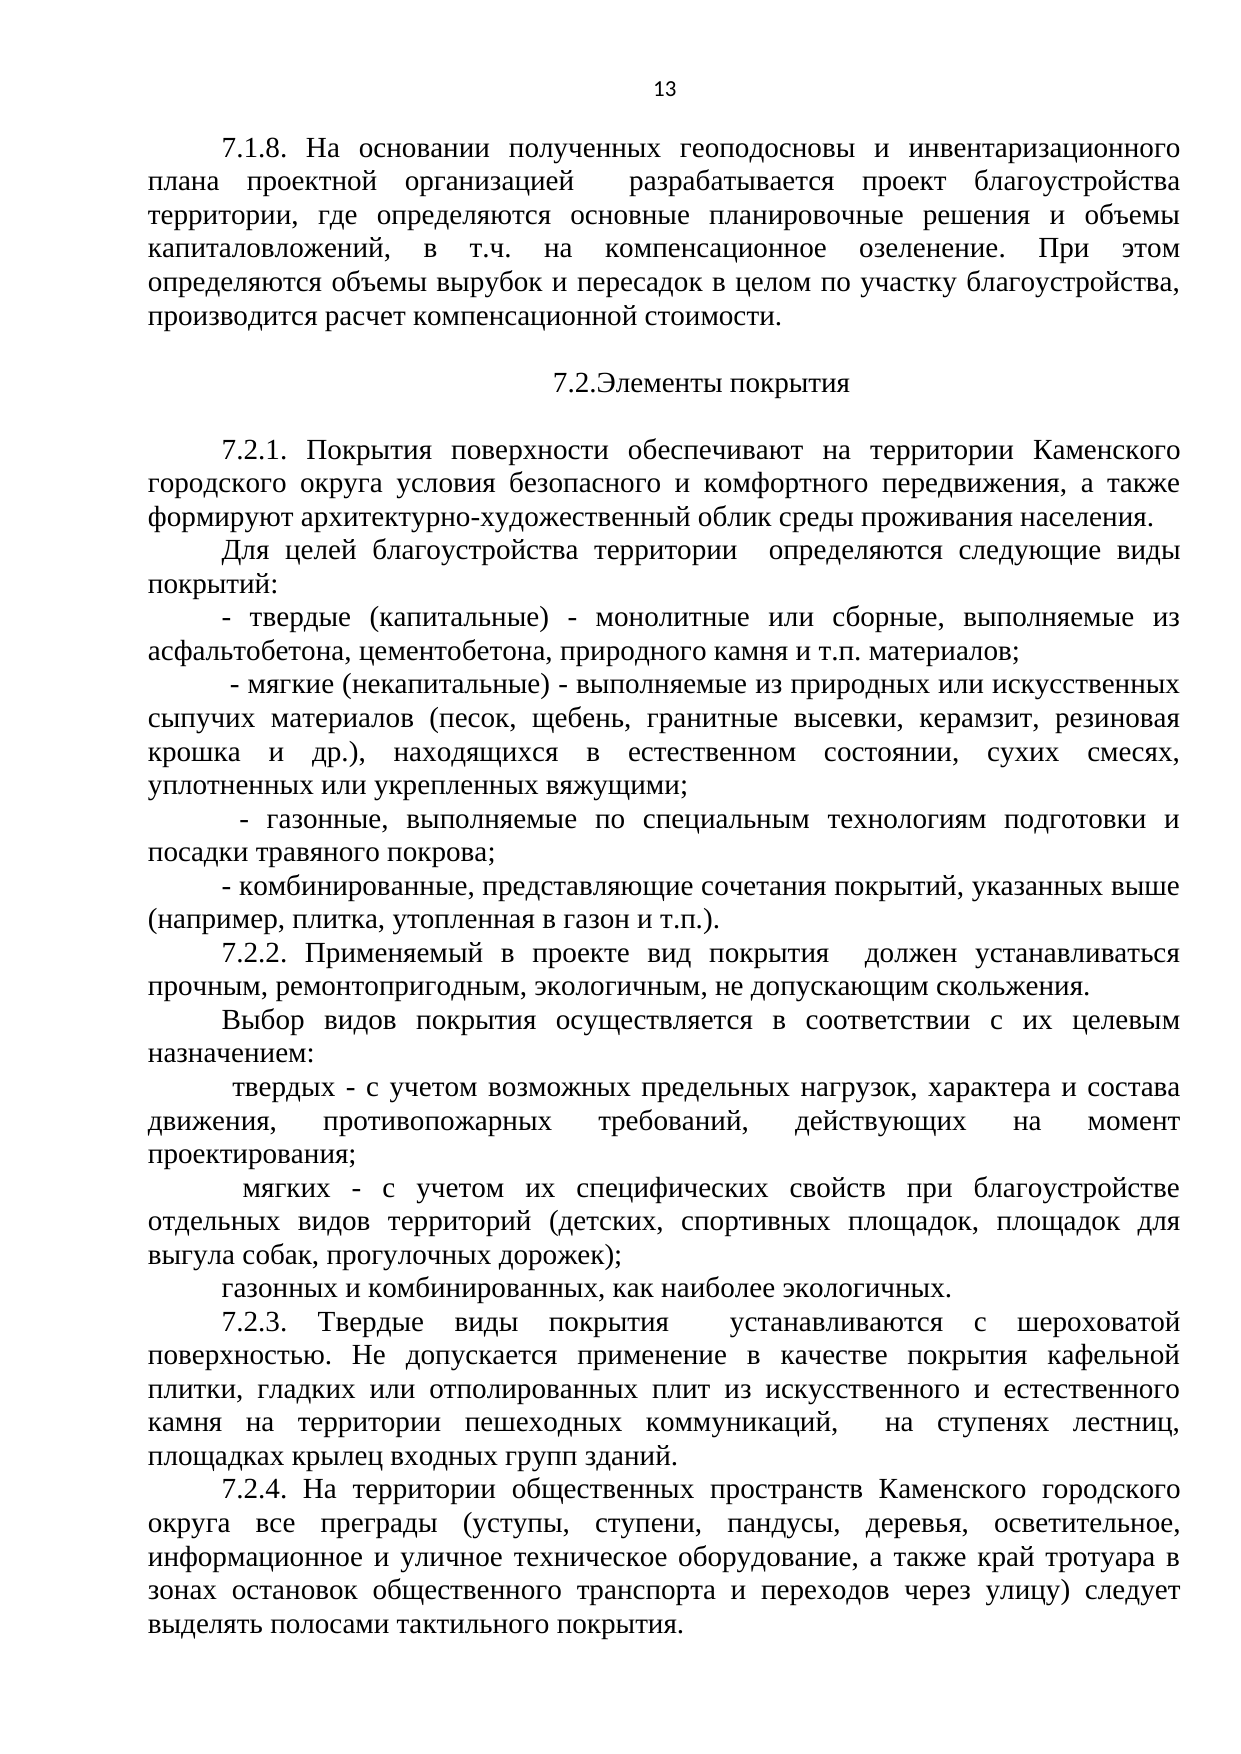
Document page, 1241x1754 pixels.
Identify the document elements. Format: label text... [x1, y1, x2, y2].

text 7.2.2. Применяемый в проекте вид покрытия должен устанавливаться прочным, ремонтопригодным, экологичным, не допускающим скольжения. [148, 935, 1181, 1002]
text 7.2.1. Покрытия поверхности обеспечивают на территории Каменского городского округа условия безопасного и комфортного передвижения, а также формируют архитектурно-художественный облик среды проживания населения. [148, 432, 1181, 532]
text 7.2.4. На территории общественных пространств Каменского городского округа все преграды (уступы, ступени, пандусы, деревья, осветительное, информационное и уличное техническое оборудование, а также край тротуара в зонах остановок общественного транспорта и переходов через улицу) следует выделять полосами тактильного покрытия. [148, 1472, 1181, 1639]
text - газонные, выполняемые по специальным технологиям подготовки и посадки травяного покрова; [148, 801, 1181, 868]
text газонных и комбинированных, как наиболее экологичных. [148, 1270, 1181, 1304]
text твердых - с учетом возможных предельных нагрузок, характера и состава движения, противопожарных требований, действующих на момент проектирования; [148, 1069, 1181, 1170]
text Выбор видов покрытия осуществляется в соответствии с их целевым назначением: [148, 1002, 1181, 1069]
text - твердые (капитальные) - монолитные или сборные, выполняемые из асфальтобетона, цементобетона, природного камня и т.п. материалов; [148, 599, 1181, 667]
text мягких - с учетом их специфических свойств при благоустройстве отдельных видов территорий (детских, спортивных площадок, площадок для выгула собак, прогулочных дорожек); [148, 1170, 1181, 1270]
text 7.1.8. На основании полученных геоподосновы и инвентаризационного плана проектной организацией разрабатывается проект благоустройства территории, где определяются основные планировочные решения и объемы капиталовложений, в т.ч. на компенсационное озеленение. При этом определяются объемы вырубок и пересадок в целом по участку благоустройства, производится расчет компенсационной стоимости. [148, 130, 1181, 331]
text 7.2.Элементы покрытия [148, 365, 1181, 398]
text - комбинированные, представляющие сочетания покрытий, указанных выше (например, плитка, утопленная в газон и т.п.). [148, 868, 1181, 935]
text - мягкие (некапитальные) - выполняемые из природных или искусственных сыпучих материалов (песок, щебень, гранитные высевки, керамзит, резиновая крошка и др.), находящихся в естественном состоянии, сухих смесях, уплотненных или укрепленных вяжущими; [148, 667, 1181, 801]
text 7.2.3. Твердые виды покрытия устанавливаются с шероховатой поверхностью. Не допускается применение в качестве покрытия кафельной плитки, гладких или отполированных плит из искусственного и естественного камня на территории пешеходных коммуникаций, на ступенях лестниц, площадках крылец входных групп зданий. [148, 1304, 1181, 1472]
text Для целей благоустройства территории определяются следующие виды покрытий: [148, 532, 1181, 599]
